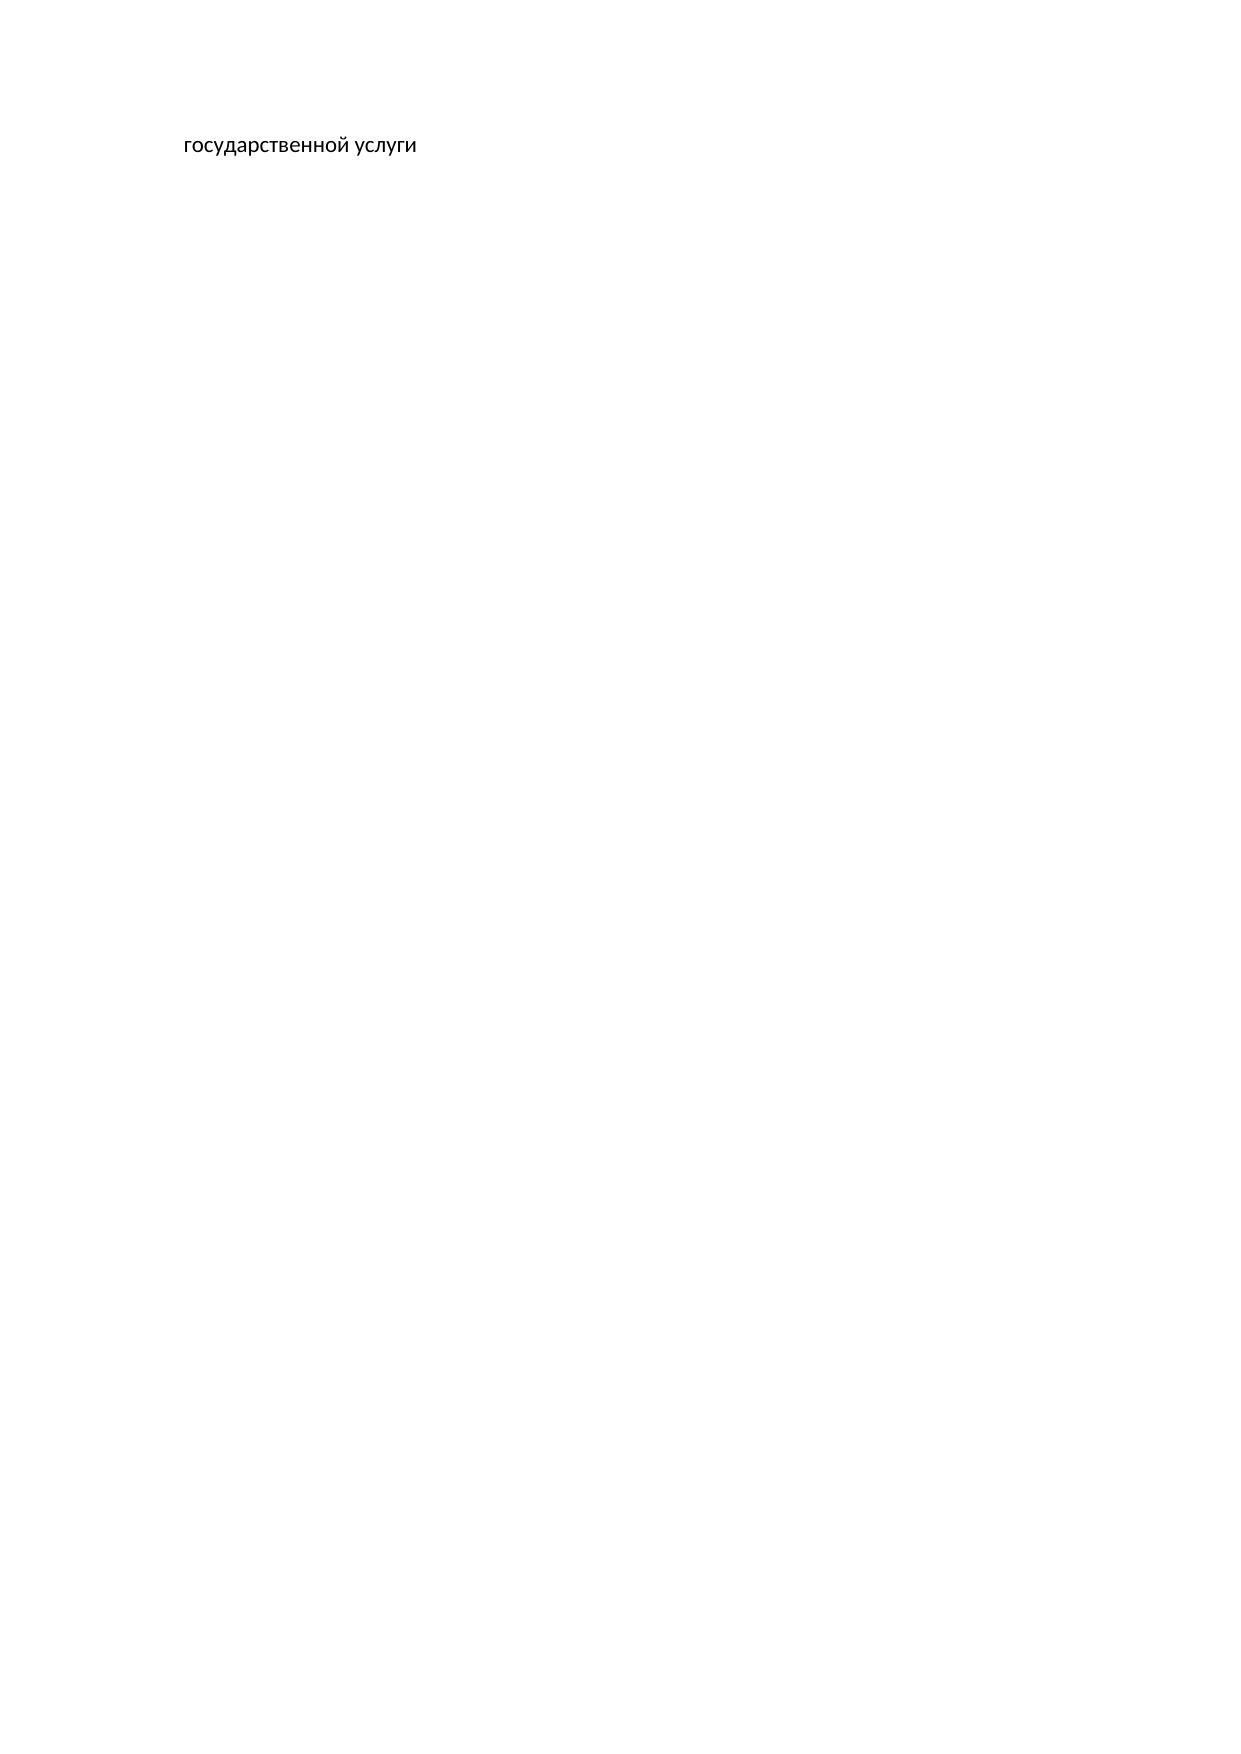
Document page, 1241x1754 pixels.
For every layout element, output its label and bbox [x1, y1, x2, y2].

table_cell [177, 118, 1122, 168]
